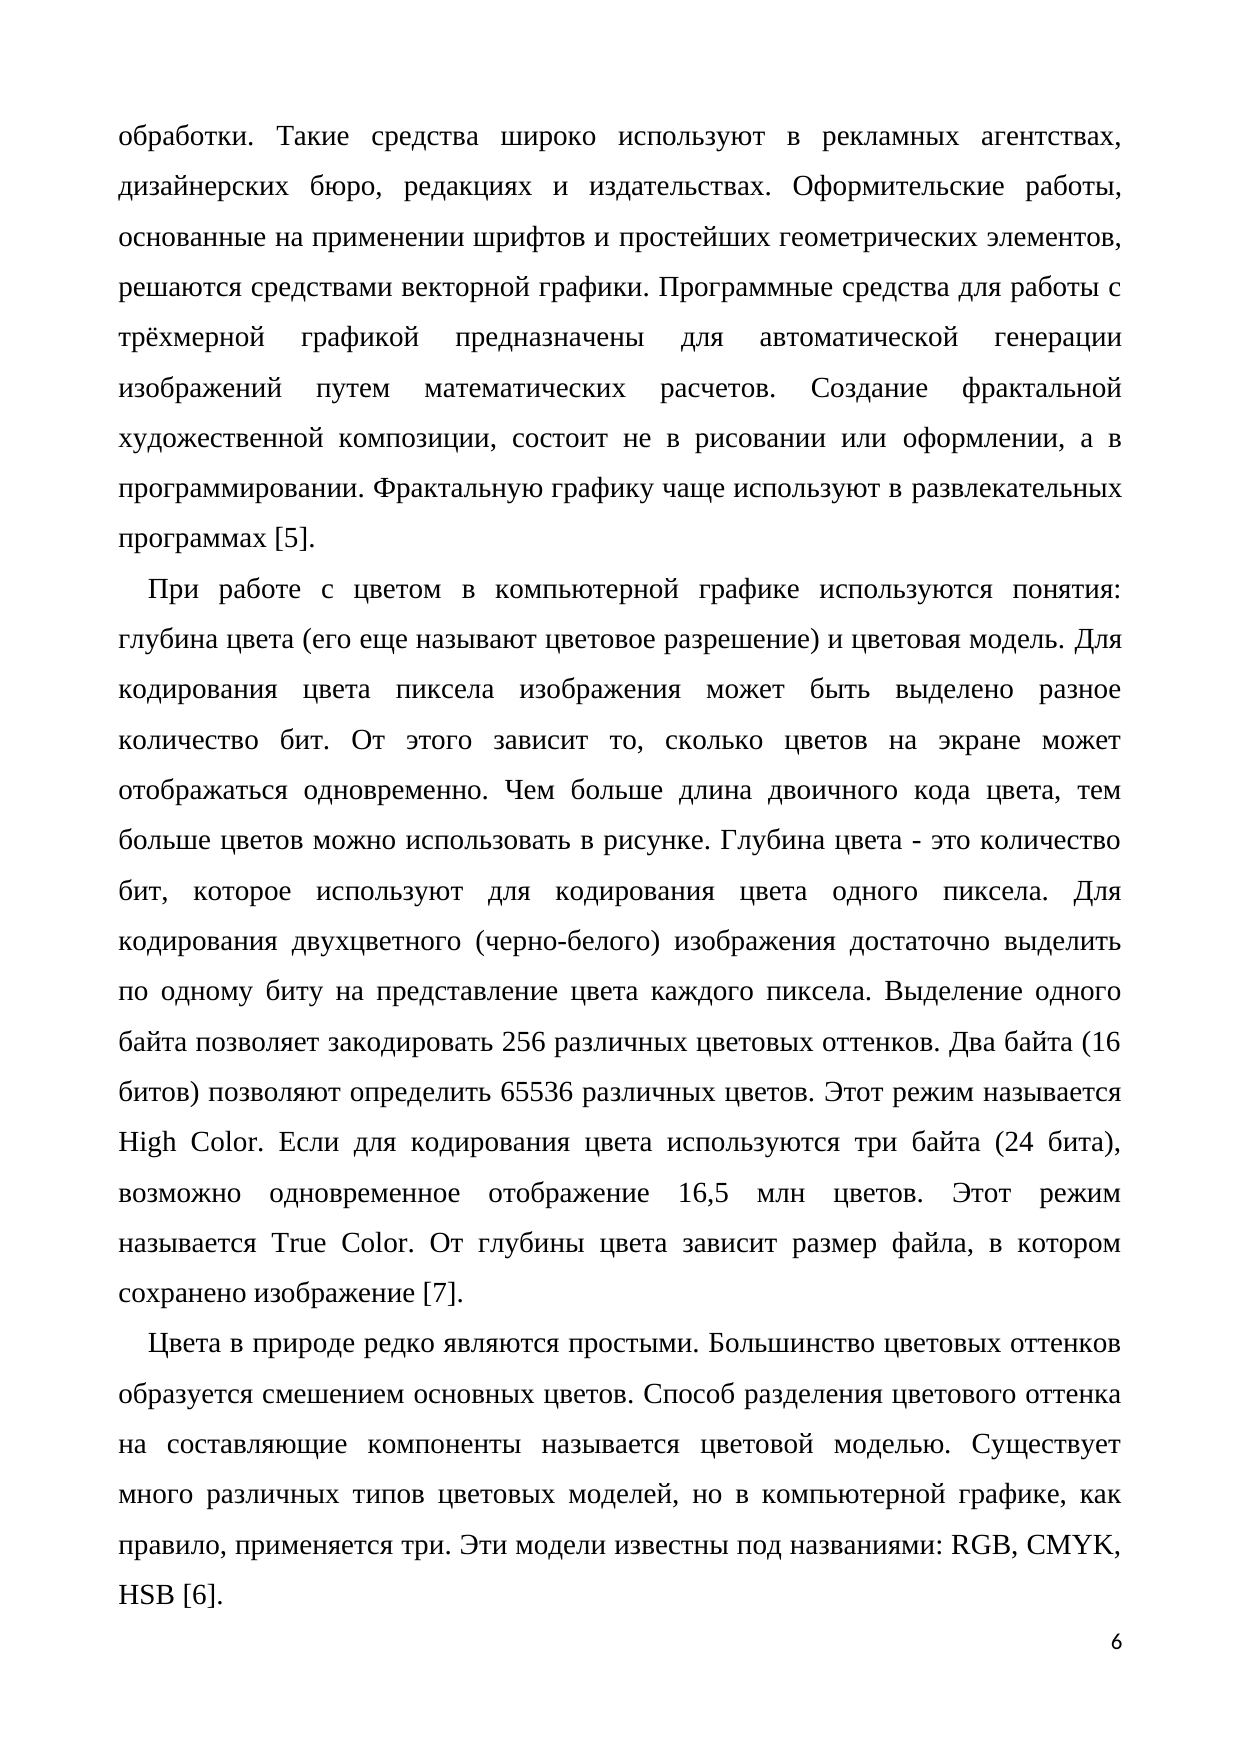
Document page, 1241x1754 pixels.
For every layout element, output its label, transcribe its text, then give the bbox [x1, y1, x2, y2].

text При работе с цветом в компьютерной графике используются понятия: глубина цвета (его еще называют цветовое разрешение) и цветовая модель. Для кодирования цвета пиксела изображения может быть выделено разное количество бит. От этого зависит то, сколько цветов на экране может отображаться одновременно. Чем больше длина двоичного кода цвета, тем больше цветов можно использовать в рисунке. Глубина цвета - это количество бит, которое используют для кодирования цвета одного пиксела. Для кодирования двухцветного (черно-белого) изображения достаточно выделить по одному биту на представление цвета каждого пиксела. Выделение одного байта позволяет закодировать 256 различных цветовых оттенков. Два байта (16 битов) позволяют определить 65536 различных цветов. Этот режим называется High Color. Если для кодирования цвета используются три байта (24 бита), возможно одновременное отображение 16,5 млн цветов. Этот режим называется True Color. От глубины цвета зависит размер файла, в котором сохранено изображение [7]. [118, 571, 1122, 1309]
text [118, 118, 1122, 554]
text Цвета в природе редко являются простыми. Большинство цветовых оттенков образуется смешением основных цветов. Способ разделения цветового оттенка на составляющие компоненты называется цветовой моделью. Существует много различных типов цветовых моделей, но в компьютерной графике, как правило, применяется три. Эти модели известны под названиями: RGB, CMYK, НSB [6]. [118, 1326, 1122, 1611]
